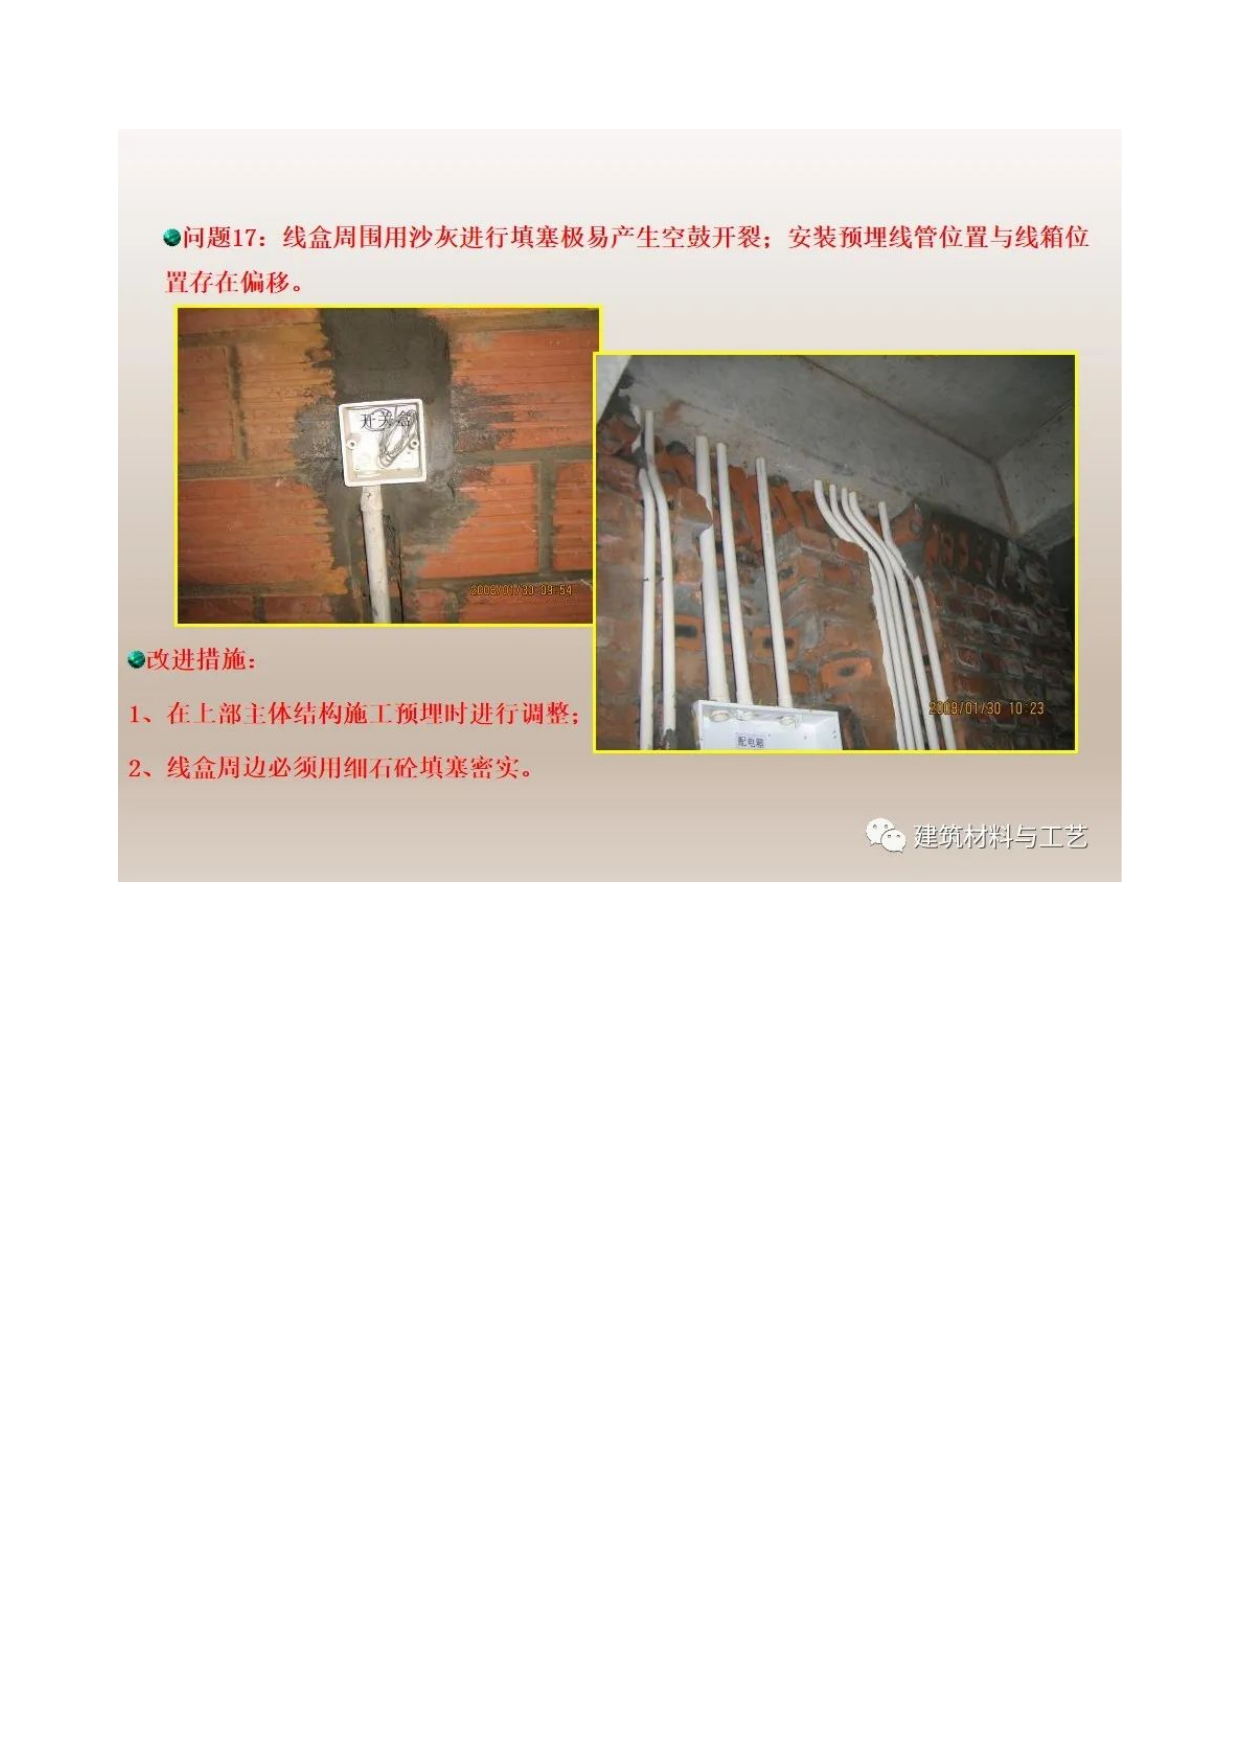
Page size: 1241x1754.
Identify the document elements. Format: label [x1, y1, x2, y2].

picture [118, 129, 1122, 882]
